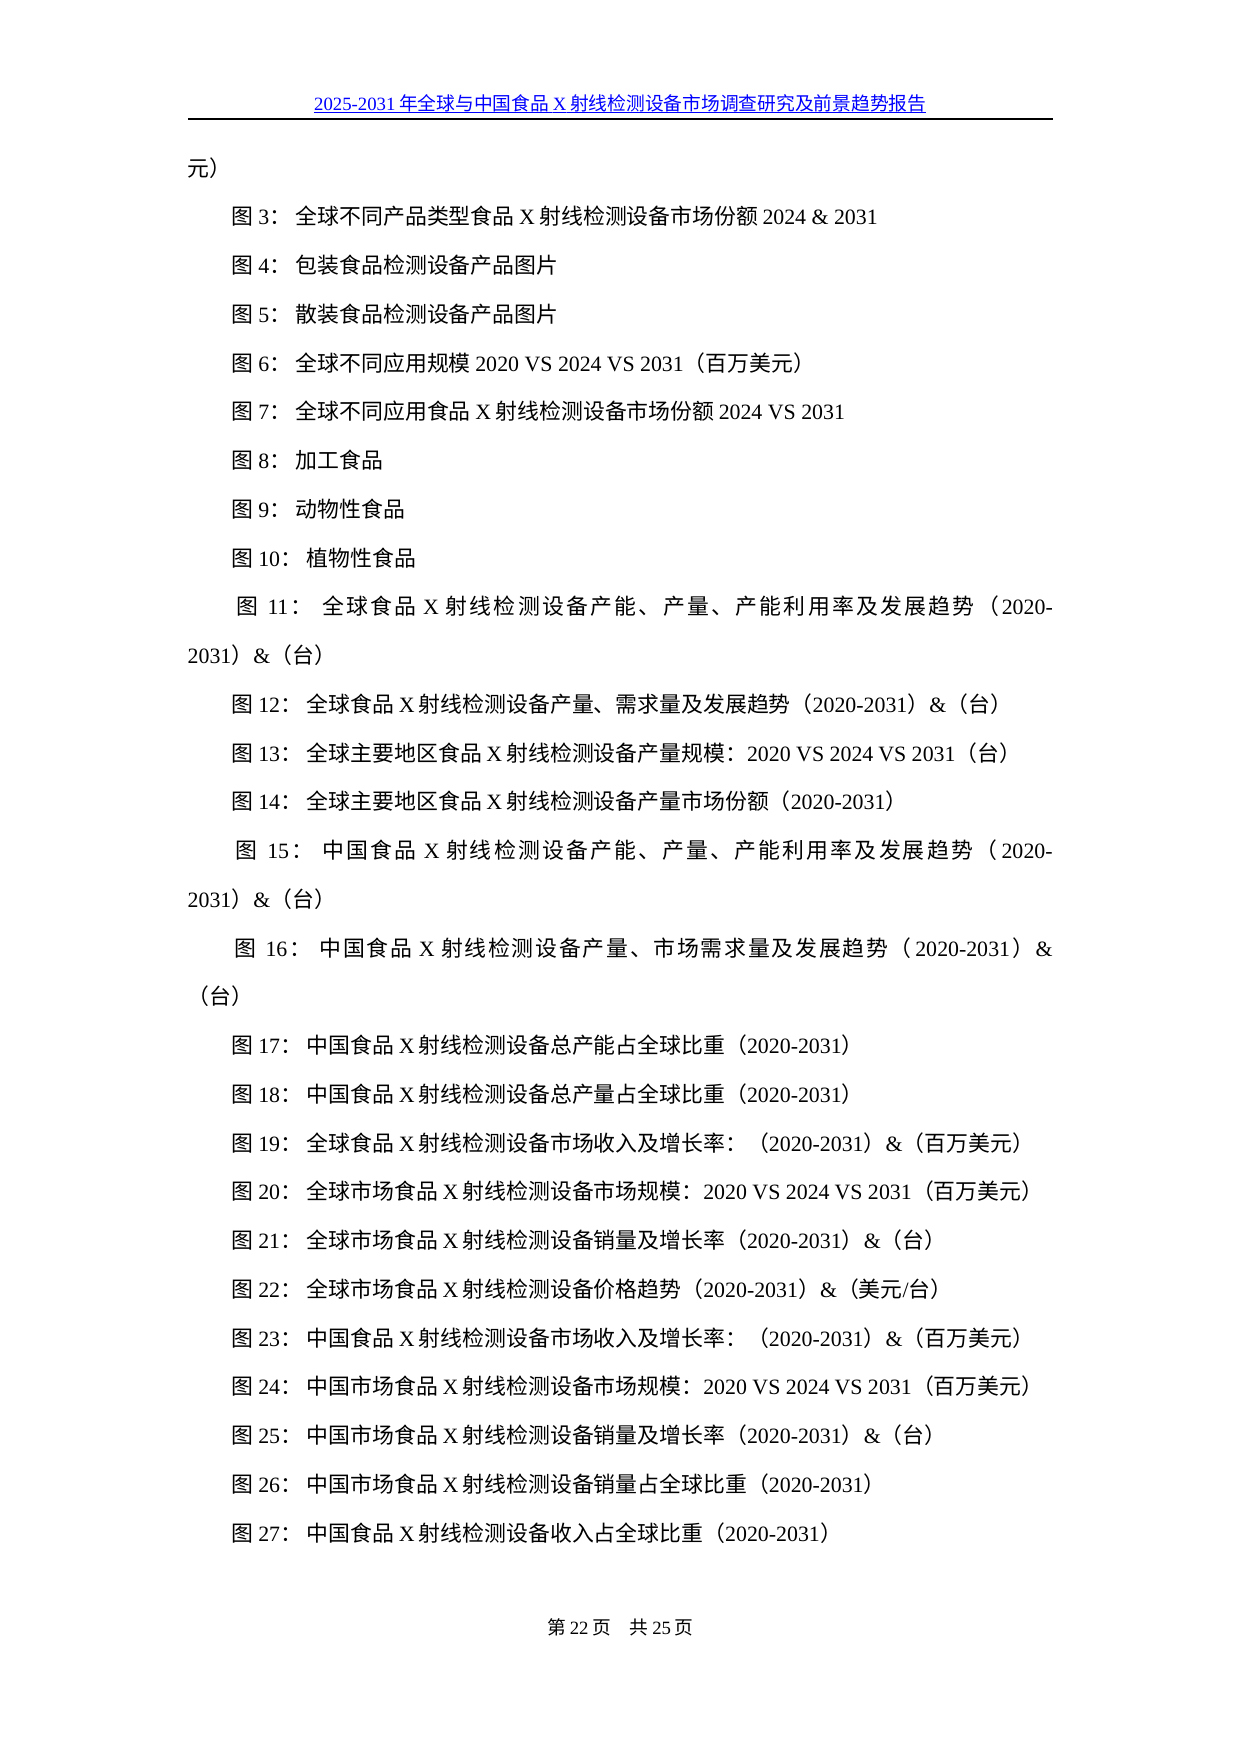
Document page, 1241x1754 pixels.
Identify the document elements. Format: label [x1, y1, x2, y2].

text [187, 150, 1053, 1548]
